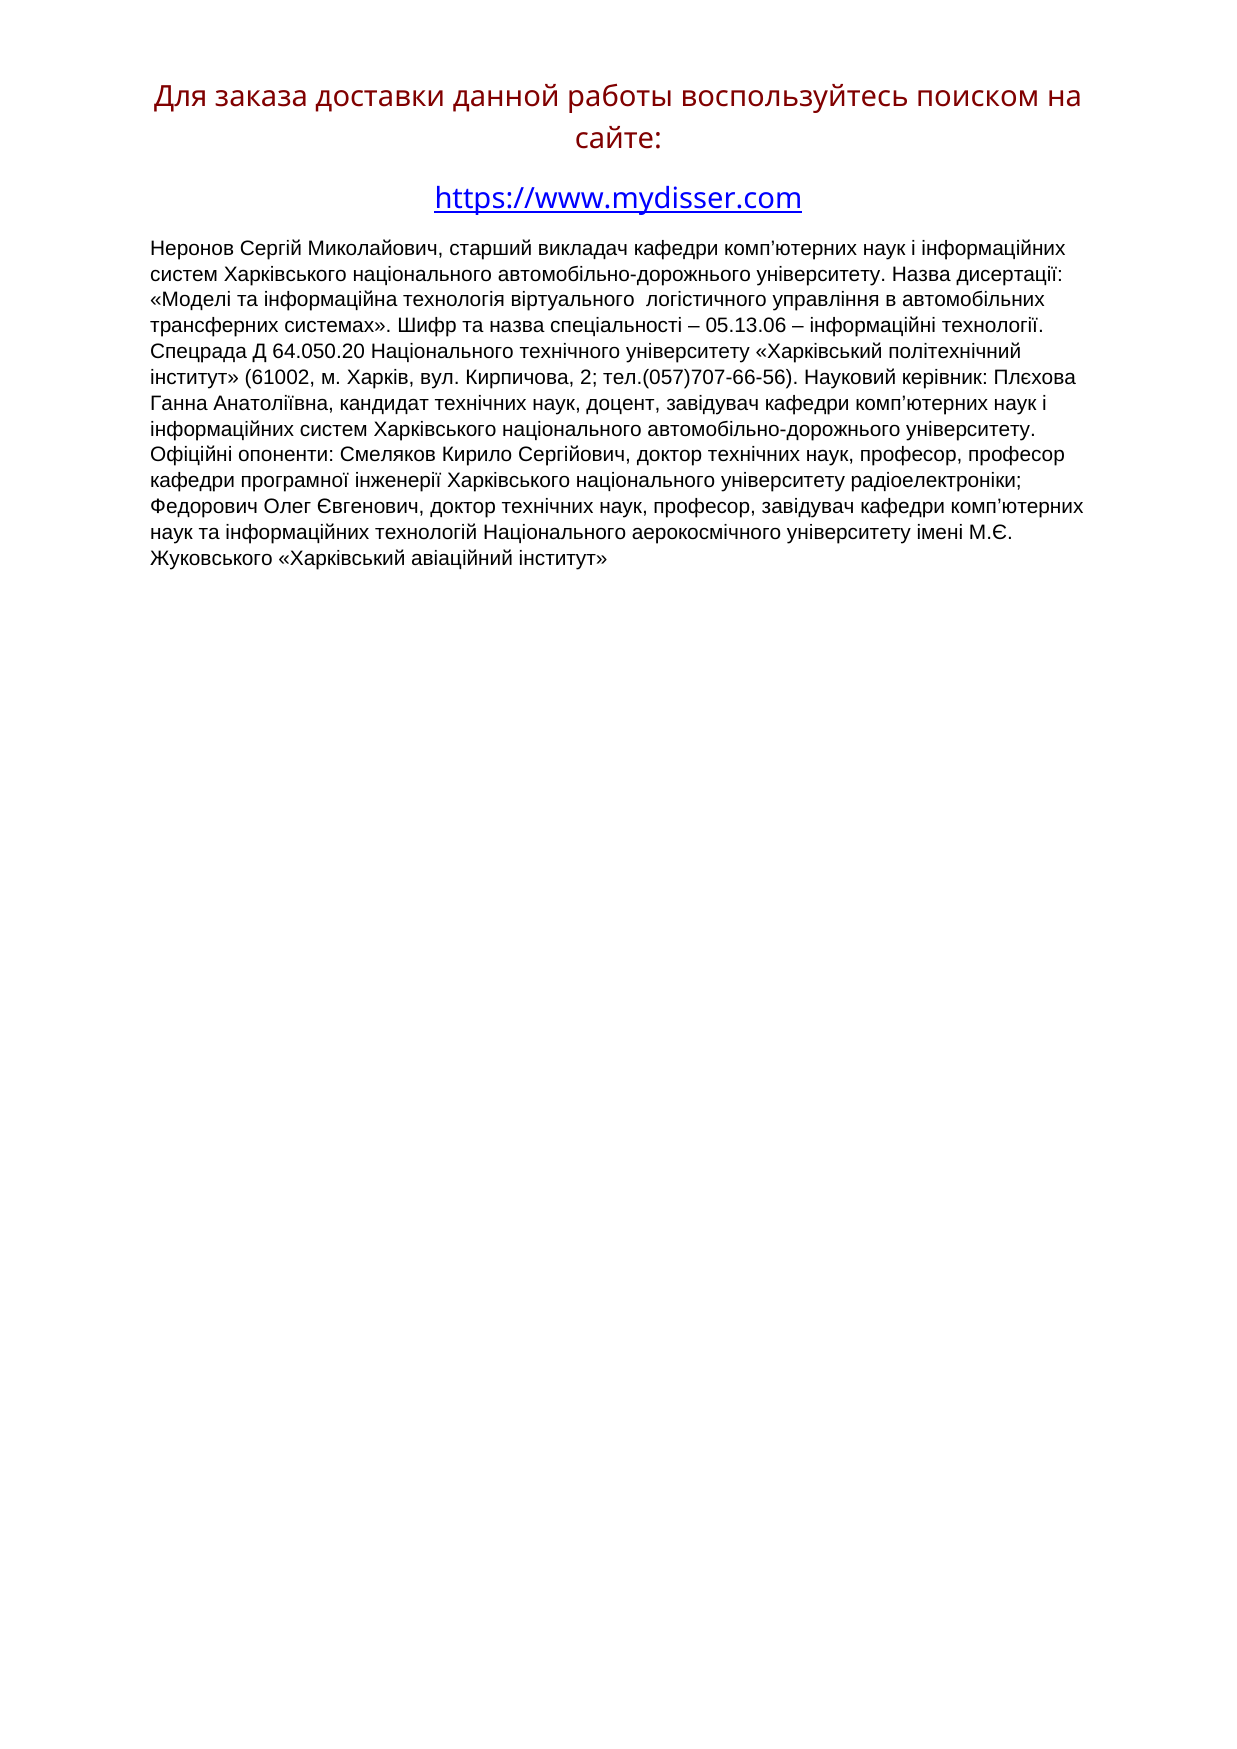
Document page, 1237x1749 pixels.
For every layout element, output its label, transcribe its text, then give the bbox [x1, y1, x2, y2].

text Неронов Сергій Миколайович, старший викладач кафедри комп’ютерних наук і інформаційних систем Харківського національного автомобільно-дорожнього університету. Назва дисертації: «Моделі та інформаційна технологія віртуального логістичного управління в автомобільних трансферних системах». Шифр та назва спеціальності – 05.13.06 – інформаційні технології. Спецрада Д 64.050.20 Національного технічного університету «Харківський політехнічний інститут» (61002, м. Харків, вул. Кирпичова, 2; тел.(057)707-66-56). Науковий керівник: Плєхова Ганна Анатоліївна, кандидат технічних наук, доцент, завідувач кафедри комп’ютерних наук і інформаційних систем Харківського національного автомобільно-дорожнього університету. Офіційні опоненти: Смеляков Кирило Сергійович, доктор технічних наук, професор, професор кафедри програмної інженерії Харківського національного університету радіоелектроніки; Федорович Олег Євгенович, доктор технічних наук, професор, завідувач кафедри комп’ютерних наук та інформаційних технологій Національного аерокосмічного університету імені М.Є. Жуковського «Харківський авіаційний інститут» [150, 236, 1086, 569]
